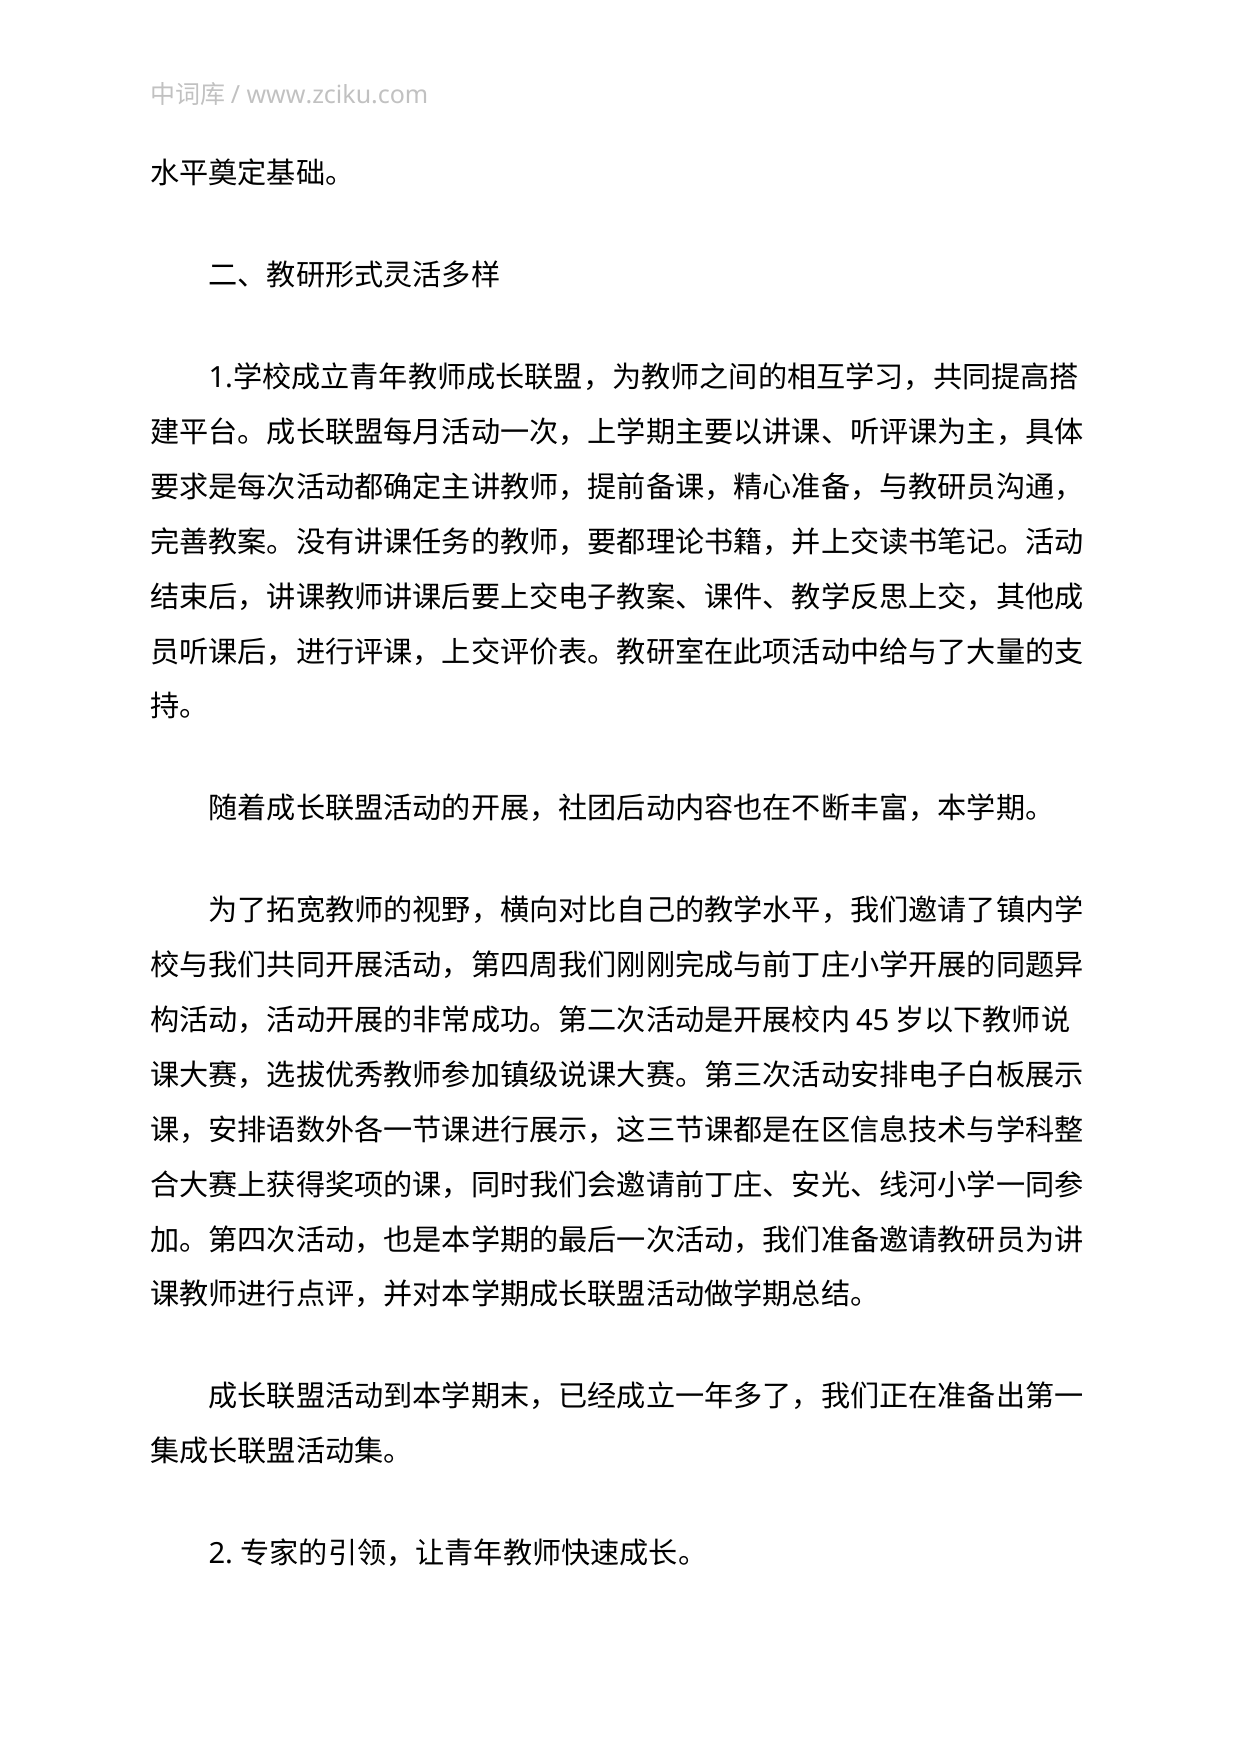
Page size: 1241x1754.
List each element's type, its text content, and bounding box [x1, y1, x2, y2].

text 2. 专家的引领，让青年教师快速成长。 [150, 1529, 1090, 1572]
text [150, 150, 1090, 192]
text 1.学校成立青年教师成长联盟，为教师之间的相互学习，共同提高搭建平台。成长联盟每月活动一次，上学期主要以讲课、听评课为主，具体要求是每次活动都确定主讲教师，提前备课，精心准备，与教研员沟通，完善教案。没有讲课任务的教师，要都理论书籍，并上交读书笔记。活动结束后，讲课教师讲课后要上交电子教案、课件、教学反思上交，其他成员听课后，进行评课，上交评价表。教研室在此项活动中给与了大量的支持。 [150, 353, 1090, 725]
text 二、教研形式灵活多样 [150, 252, 1090, 294]
text 随着成长联盟活动的开展，社团后动内容也在不断丰富，本学期。 [150, 785, 1090, 827]
text 成长联盟活动到本学期末，已经成立一年多了，我们正在准备出第一集成长联盟活动集。 [150, 1373, 1090, 1470]
text 为了拓宽教师的视野，横向对比自己的教学水平，我们邀请了镇内学校与我们共同开展活动，第四周我们刚刚完成与前丁庄小学开展的同题异构活动，活动开展的非常成功。第二次活动是开展校内45岁以下教师说课大赛，选拔优秀教师参加镇级说课大赛。第三次活动安排电子白板展示课，安排语数外各一节课进行展示，这三节课都是在区信息技术与学科整合大赛上获得奖项的课，同时我们会邀请前丁庄、安光、线河小学一同参加。第四次活动，也是本学期的最后一次活动，我们准备邀请教研员为讲课教师进行点评，并对本学期成长联盟活动做学期总结。 [150, 887, 1090, 1313]
